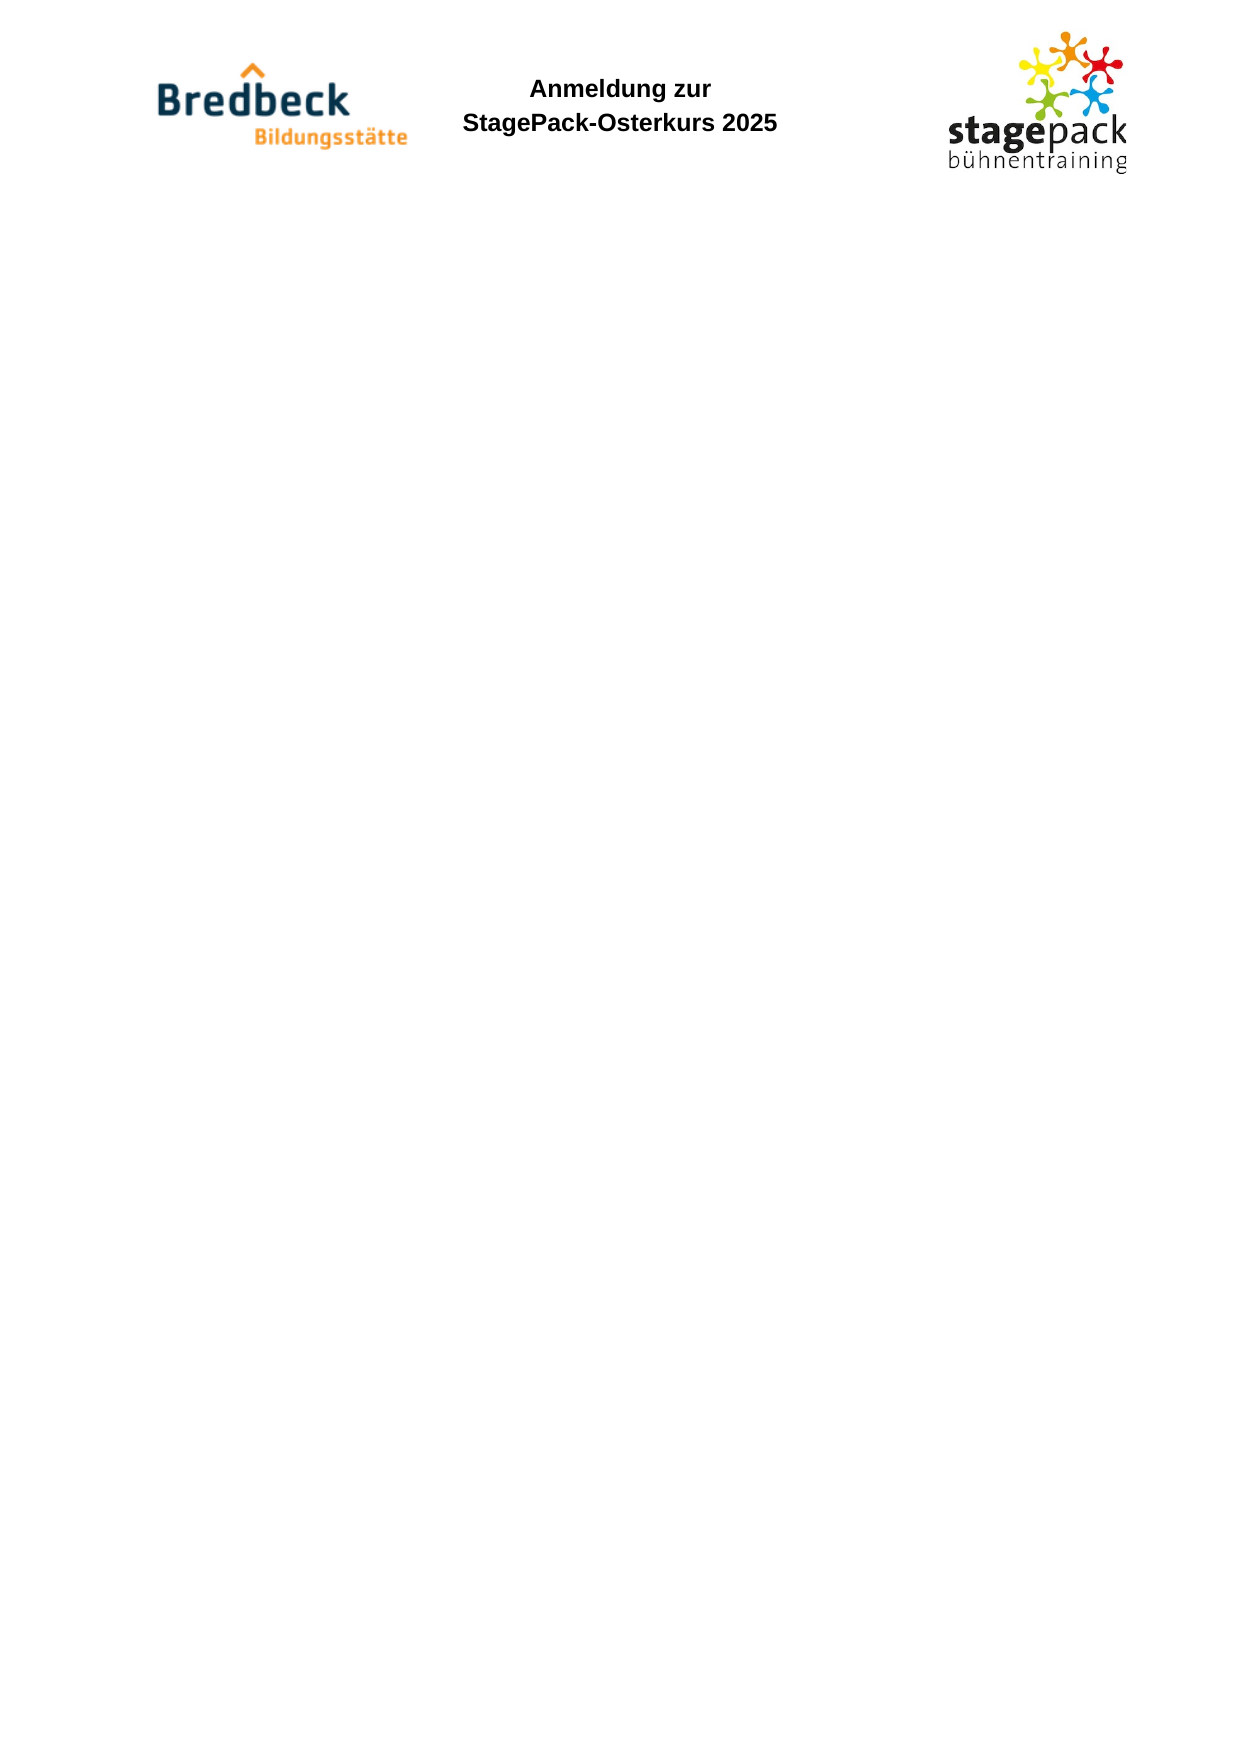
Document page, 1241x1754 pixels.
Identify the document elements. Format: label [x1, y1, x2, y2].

picture [947, 29, 1126, 174]
picture [150, 48, 410, 154]
